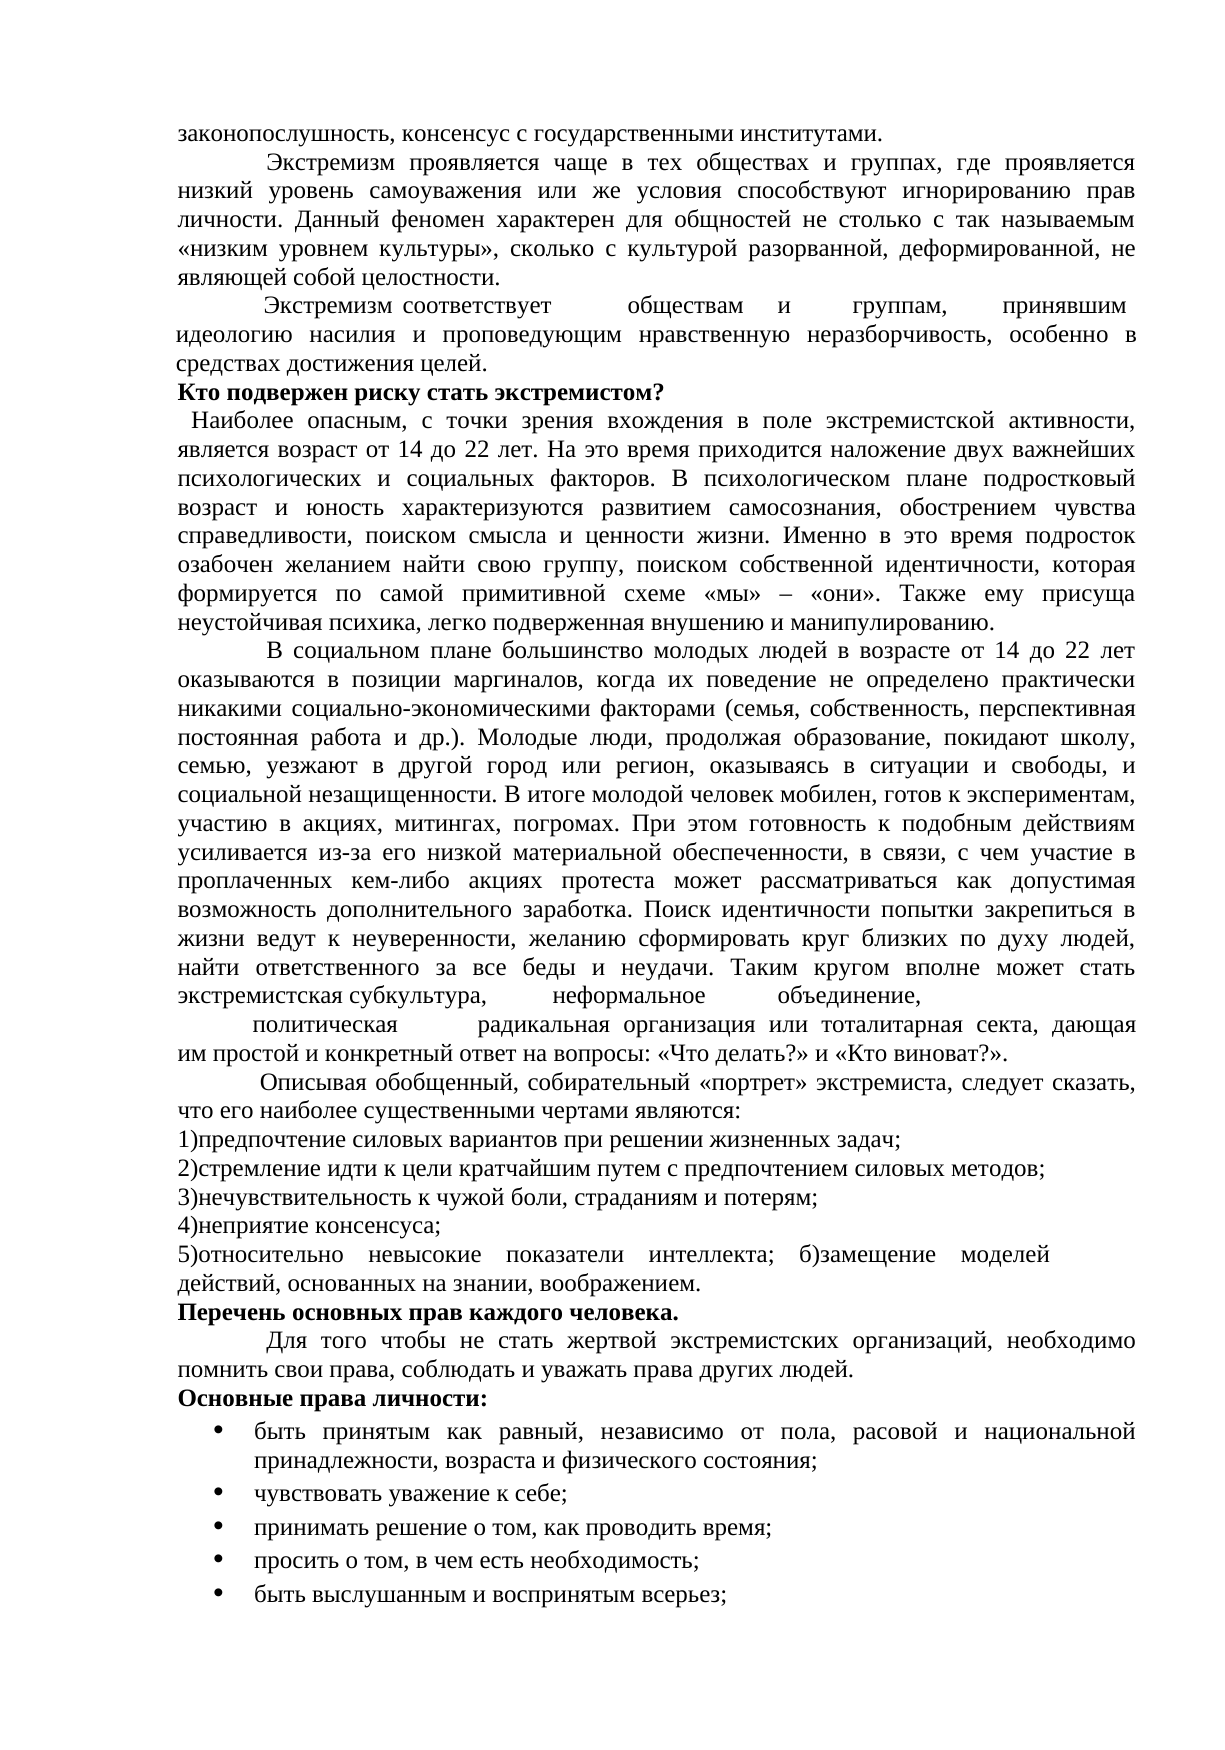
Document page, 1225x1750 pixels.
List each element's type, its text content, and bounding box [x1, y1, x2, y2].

text 4)неприятие консенсуса; [177, 1211, 1136, 1239]
text 5)относительно невысокие показатели интеллекта; б)замещение моделей действий, основанных на знании, воображением. [177, 1239, 1051, 1297]
text 1)предпочтение силовых вариантов при решении жизненных задач; [177, 1124, 1136, 1153]
text Основные права личности: [177, 1383, 1136, 1412]
list просить о том, в чем есть необходимость; [213, 1541, 1136, 1575]
text Наиболее опасным, с точки зрения вхождения в поле экстремистской активности, является возраст от 14 до 22 лет. На это время приходится наложение двух важнейших психологических и социальных факторов. В психологическом плане подростковый возраст и юность характеризуются развитием самосознания, обострением чувства справедливости, поиском смысла и ценности жизни. Именно в это время подросток озабочен желанием найти свою группу, поиском собственной идентичности, которая формируется по самой примитивной схеме «мы» – «они». Также ему присуща неустойчивая психика, легко подверженная внушению и манипулированию. [177, 406, 1136, 636]
list чувствовать уважение к себе; [213, 1474, 1136, 1508]
text Экстремизм соответствует обществам и группам, принявшим идеологию насилия и проповедующим нравственную неразборчивость, особенно в средствах достижения целей. [176, 291, 1137, 377]
list принимать решение о том, как проводить время; [213, 1508, 1136, 1541]
text Описывая обобщенный, собирательный «портрет» экстремиста, следует сказать, что его наиболее существенными чертами являются: [177, 1067, 1136, 1124]
text 3)нечувствительность к чужой боли, страданиям и потерям; [177, 1182, 1136, 1211]
text Экстремизм проявляется чаще в тех обществах и группах, где проявляется низкий уровень самоуважения или же условия способствуют игнорированию прав личности. Данный феномен характерен для общностей не столько с так называемым «низким уровнем культуры», сколько с культурой разорванной, деформированной, не являющей собой целостности. [177, 147, 1136, 291]
text 2)стремление идти к цели кратчайшим путем с предпочтением силовых методов; [177, 1153, 1136, 1182]
text Перечень основных прав каждого человека. [177, 1297, 1136, 1326]
list быть выслушанным и воспринятым всерьез; [213, 1575, 1136, 1608]
text Кто подвержен риску стать экстремистом? [177, 377, 1136, 406]
text В социальном плане большинство молодых людей в возрасте от 14 до 22 лет оказываются в позиции маргиналов, когда их поведение не определено практически никакими социально-экономическими факторами (семья, собственность, перспективная постоянная работа и др.). Молодые люди, продолжая образование, покидают школу, семью, уезжают в другой город или регион, оказываясь в ситуации и свободы, и социальной незащищенности. В итоге молодой человек мобилен, готов к экспериментам, участию в акциях, митингах, погромах. При этом готовность к подобным действиям усиливается из-за его низкой материальной обеспеченности, в связи, с чем участие в проплаченных кем-либо акциях протеста может рассматриваться как допустимая возможность дополнительного заработка. Поиск идентичности попытки закрепиться в жизни ведут к неуверенности, желанию сформировать круг близких по духу людей, найти ответственного за все беды и неудачи. Таким кругом вполне может стать экстремистская субкультура, неформальное объединение, политическая радикальная организация или тоталитарная секта, дающая им простой и конкретный ответ на вопросы: «Что делать?» и «Кто виноват?». [177, 636, 1136, 1067]
text Для того чтобы не стать жертвой экстремистских организаций, необходимо помнить свои права, соблюдать и уважать права других людей. [177, 1326, 1136, 1383]
list быть принятым как равный, независимо от пола, расовой и национальной принадлежности, возраста и физического состояния; [213, 1412, 1136, 1474]
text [177, 118, 1136, 147]
